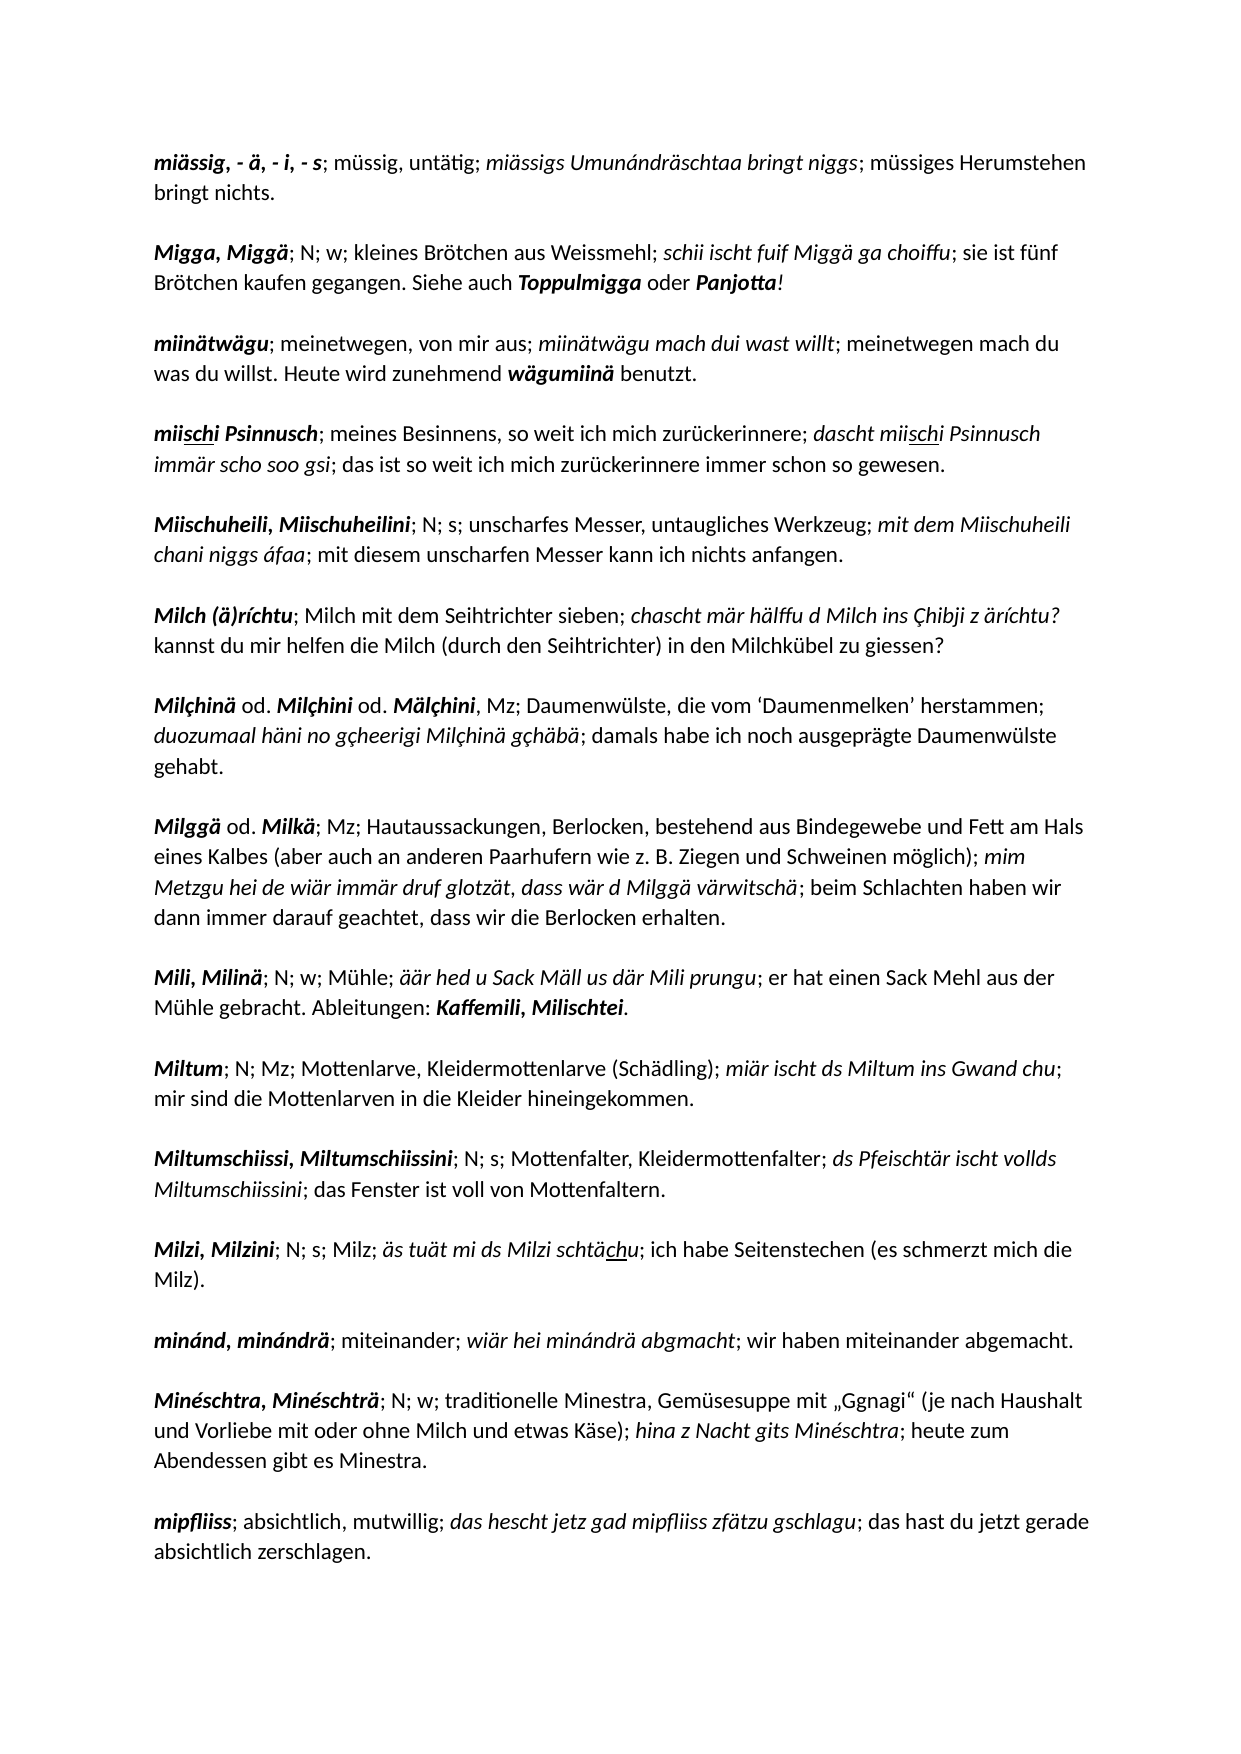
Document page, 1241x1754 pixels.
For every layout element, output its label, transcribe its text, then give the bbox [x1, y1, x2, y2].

text Milch (ä)ríchtu; Milch mit dem Seihtrichter sieben; chascht mär hälffu d Milch ins Çhibji z äríchtu? kannst du mir helfen die Milch (durch den Seihtrichter) in den Milchkübel zu giessen? [153, 601, 1093, 659]
text Milggä od. Milkä; Mz; Hautaussackungen, Berlocken, bestehend aus Bindegewebe und Fett am Hals eines Kalbes (aber auch an anderen Paarhufern wie z. B. Ziegen und Schweinen möglich); mim Metzgu hei de wiär immär druf glotzät, dass wär d Milggä värwitschä; beim Schlachten haben wir dann immer darauf geachtet, dass wir die Berlocken erhalten. [153, 812, 1093, 931]
text Milzi, Milzini; N; s; Milz; äs tuät mi ds Milzi schtächu; ich habe Seitenstechen (es schmerzt mich die Milz). [153, 1235, 1093, 1293]
text mipfliiss; absichtlich, mutwillig; das hescht jetz gad mipfliiss zfätzu gschlagu; das hast du jetzt gerade absichtlich zerschlagen. [153, 1507, 1093, 1565]
text Miischuheili, Miischuheilini; N; s; unscharfes Messer, untaugliches Werkzeug; mit dem Miischuheili chani niggs áfaa; mit diesem unscharfen Messer kann ich nichts anfangen. [153, 510, 1093, 568]
text miischi Psinnusch; meines Besinnens, so weit ich mich zurückerinnere; dascht miischi Psinnusch immär scho soo gsi; das ist so weit ich mich zurückerinnere immer schon so gewesen. [153, 419, 1093, 478]
text Migga, Miggä; N; w; kleines Brötchen aus Weissmehl; schii ischt fuif Miggä ga choiffu; sie ist fünf Brötchen kaufen gegangen. Siehe auch Toppulmigga oder Panjotta! [153, 238, 1093, 296]
text Mili, Milinä; N; w; Mühle; äär hed u Sack Mäll us där Mili prungu; er hat einen Sack Mehl aus der Mühle gebracht. Ableitungen: Kaffemili, Milischtei. [153, 963, 1093, 1021]
text Milçhinä od. Milçhini od. Mälçhini, Mz; Daumenwülste, die vom ‘Daumenmelken’ herstammen; duozumaal häni no gçheerigi Milçhinä gçhäbä; damals habe ich noch ausgeprägte Daumenwülste gehabt. [153, 691, 1093, 780]
text miinätwägu; meinetwegen, von mir aus; miinätwägu mach dui wast willt; meinetwegen mach du was du willst. Heute wird zunehmend wägumiinä benutzt. [153, 329, 1093, 387]
text Miltumschiissi, Miltumschiissini; N; s; Mottenfalter, Kleidermottenfalter; ds Pfeischtär ischt vollds Miltumschiissini; das Fenster ist voll von Mottenfaltern. [153, 1144, 1093, 1203]
text Miltum; N; Mz; Mottenlarve, Kleidermottenlarve (Schädling); miär ischt ds Miltum ins Gwand chu; mir sind die Mottenlarven in die Kleider hineingekommen. [153, 1054, 1093, 1112]
text miässig, - ä, - i, - s; müssig, untätig; miässigs Umunándräschtaa bringt niggs; müssiges Herumstehen bringt nichts. [153, 148, 1093, 206]
text minánd, minándrä; miteinander; wiär hei minándrä abgmacht; wir haben miteinander abgemacht. [153, 1326, 1093, 1354]
text Minéschtra, Minéschträ; N; w; traditionelle Minestra, Gemüsesuppe mit „Ggnagi“ (je nach Haushalt und Vorliebe mit oder ohne Milch und etwas Käse); hina z Nacht gits Minéschtra; heute zum Abendessen gibt es Minestra. [153, 1386, 1093, 1474]
